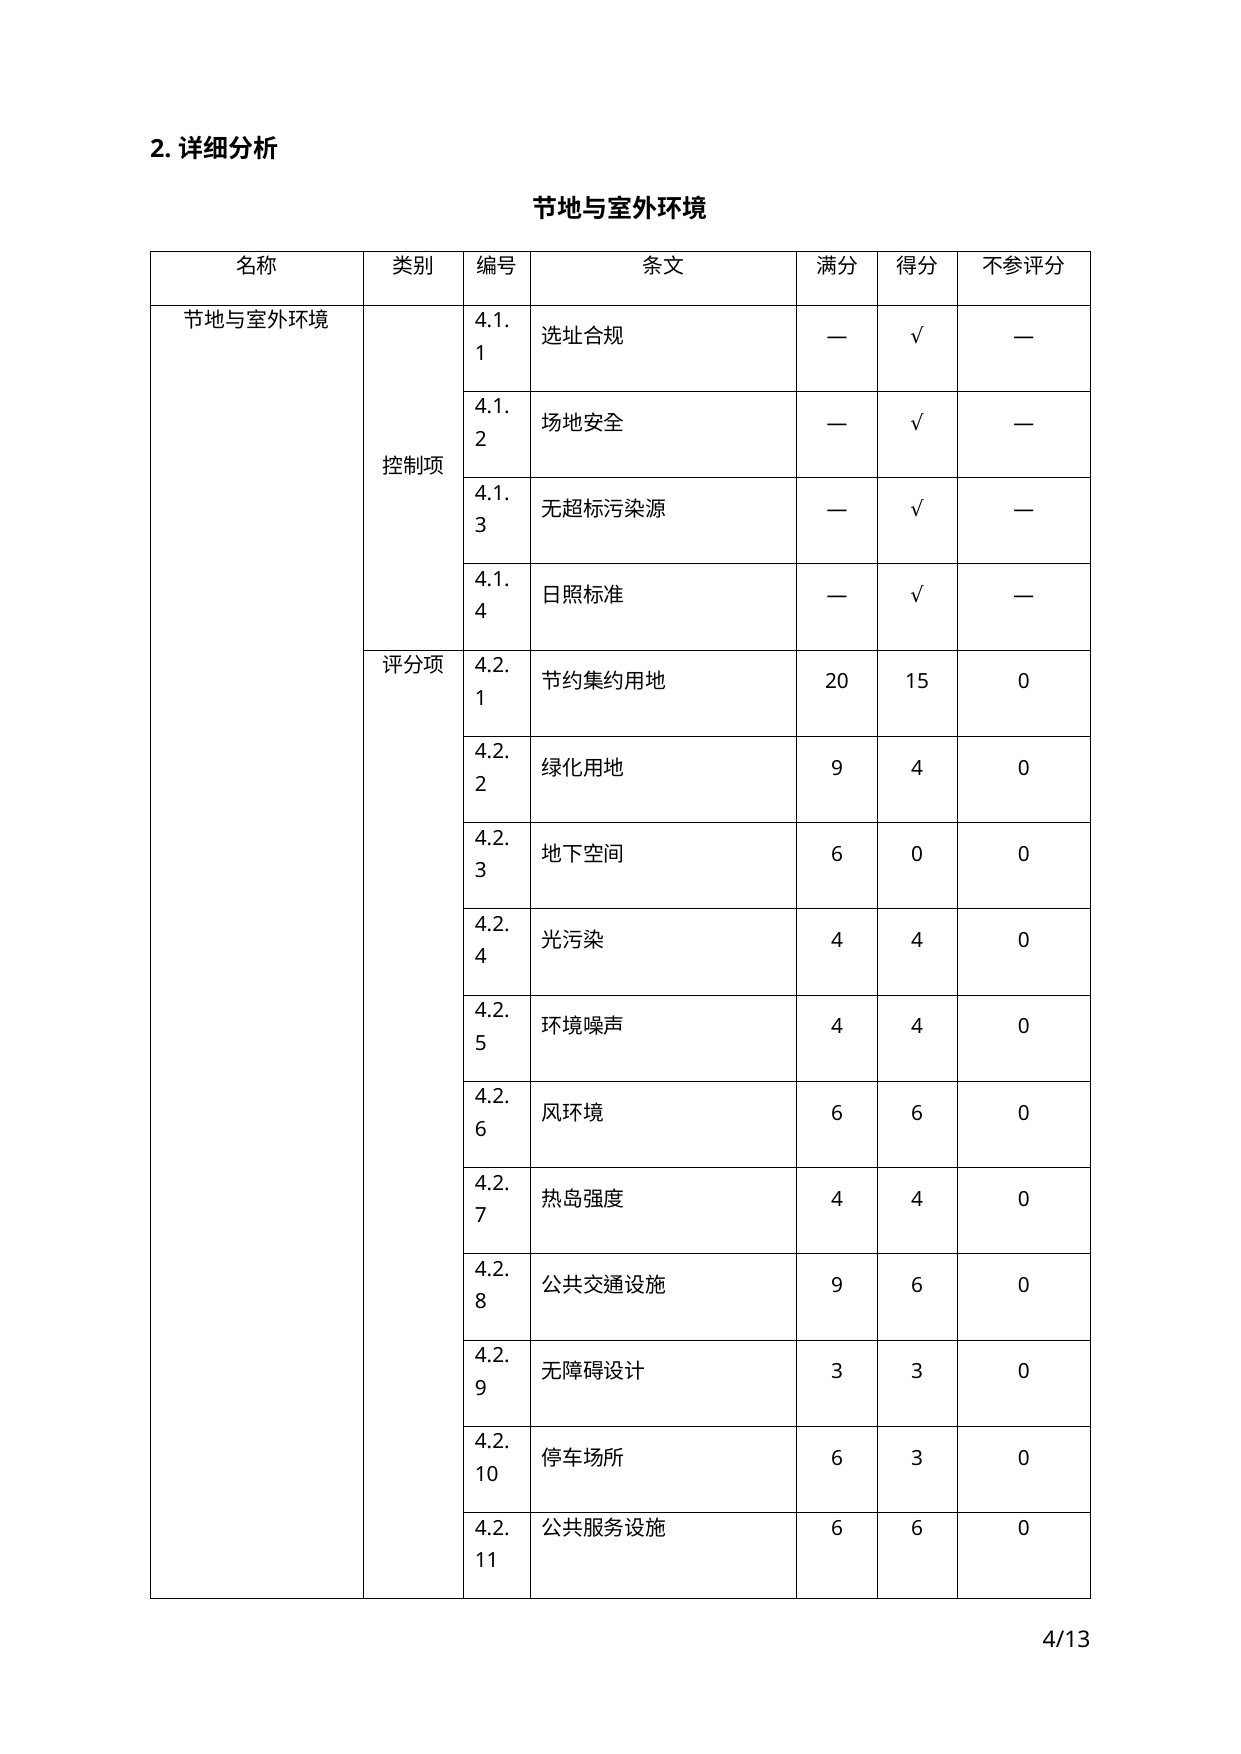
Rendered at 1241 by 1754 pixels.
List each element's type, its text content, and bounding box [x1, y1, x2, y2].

table_cell 4.2.10 [464, 1427, 530, 1512]
table_cell 0 [958, 1254, 1090, 1339]
table_cell — [958, 478, 1090, 563]
table_cell — [797, 478, 877, 563]
table_cell 4 [878, 1168, 957, 1253]
table_header 编号 [464, 252, 530, 304]
table_cell 4.1.2 [464, 392, 530, 477]
table_cell 6 [878, 1513, 957, 1598]
table_cell 绿化用地 [531, 737, 796, 822]
table_cell 0 [958, 651, 1090, 736]
table_cell 4 [878, 909, 957, 994]
table_header 不参评分 [958, 252, 1090, 304]
table_cell 0 [958, 996, 1090, 1081]
table_cell 3 [797, 1341, 877, 1426]
table_cell 15 [878, 651, 957, 736]
table_cell 6 [797, 1427, 877, 1512]
table_cell — [797, 392, 877, 477]
table_cell 0 [958, 909, 1090, 994]
table_cell 无障碍设计 [531, 1341, 796, 1426]
table_cell √ [878, 564, 957, 649]
table_cell — [797, 306, 877, 391]
table_cell 4.2.8 [464, 1254, 530, 1339]
table_header 得分 [878, 252, 957, 304]
table_cell √ [878, 306, 957, 391]
table_header 满分 [797, 252, 877, 304]
table_cell 控制项 [364, 306, 463, 649]
table_cell 停车场所 [531, 1427, 796, 1512]
table_cell 地下空间 [531, 823, 796, 908]
table_cell 4.2.4 [464, 909, 530, 994]
table_cell 20 [797, 651, 877, 736]
table_cell 4 [797, 909, 877, 994]
table_cell 日照标准 [531, 564, 796, 649]
text 2. 详细分析 [150, 131, 1090, 165]
table_cell 公共服务设施 [531, 1513, 796, 1598]
table_cell 4.2.2 [464, 737, 530, 822]
table_cell 4 [878, 996, 957, 1081]
table_cell √ [878, 392, 957, 477]
table_cell 4.1.1 [464, 306, 530, 391]
table_cell 3 [878, 1427, 957, 1512]
table_cell 0 [958, 1168, 1090, 1253]
table_cell 3 [878, 1341, 957, 1426]
table_cell 无超标污染源 [531, 478, 796, 563]
table_cell 4.2.6 [464, 1082, 530, 1167]
table_cell 6 [797, 823, 877, 908]
table_cell 选址合规 [531, 306, 796, 391]
table_cell — [958, 392, 1090, 477]
table_cell 评分项 [364, 651, 463, 1598]
table_cell 4.2.3 [464, 823, 530, 908]
table_header 名称 [151, 252, 363, 304]
table_cell 0 [958, 1513, 1090, 1598]
table_cell 光污染 [531, 909, 796, 994]
table_cell 热岛强度 [531, 1168, 796, 1253]
table_cell 6 [797, 1513, 877, 1598]
table_cell 0 [958, 1341, 1090, 1426]
table_cell √ [878, 478, 957, 563]
table_cell 0 [878, 823, 957, 908]
table_header 类别 [364, 252, 463, 304]
table_cell 0 [958, 823, 1090, 908]
table_cell 4.1.4 [464, 564, 530, 649]
table_cell — [958, 564, 1090, 649]
table_cell 0 [958, 1082, 1090, 1167]
table_cell 0 [958, 1427, 1090, 1512]
table_cell 公共交通设施 [531, 1254, 796, 1339]
table_cell 4 [797, 996, 877, 1081]
table_cell 4.2.1 [464, 651, 530, 736]
table_cell 4.2.7 [464, 1168, 530, 1253]
table_cell 4.1.3 [464, 478, 530, 563]
table_header 条文 [531, 252, 796, 304]
table_cell 6 [878, 1254, 957, 1339]
table_cell 6 [878, 1082, 957, 1167]
text 节地与室外环境 [150, 191, 1090, 225]
table_cell 4 [797, 1168, 877, 1253]
table_cell 节约集约用地 [531, 651, 796, 736]
table_cell 9 [797, 737, 877, 822]
table_cell — [958, 306, 1090, 391]
table_cell 风环境 [531, 1082, 796, 1167]
table_cell 4.2.5 [464, 996, 530, 1081]
table_cell 环境噪声 [531, 996, 796, 1081]
table_cell 场地安全 [531, 392, 796, 477]
table_cell 节地与室外环境 [151, 306, 363, 1598]
table_cell 4.2.9 [464, 1341, 530, 1426]
table_cell 4 [878, 737, 957, 822]
table_cell 0 [958, 737, 1090, 822]
table_cell — [797, 564, 877, 649]
table_cell 9 [797, 1254, 877, 1339]
table_cell 6 [797, 1082, 877, 1167]
table_cell 4.2.11 [464, 1513, 530, 1598]
